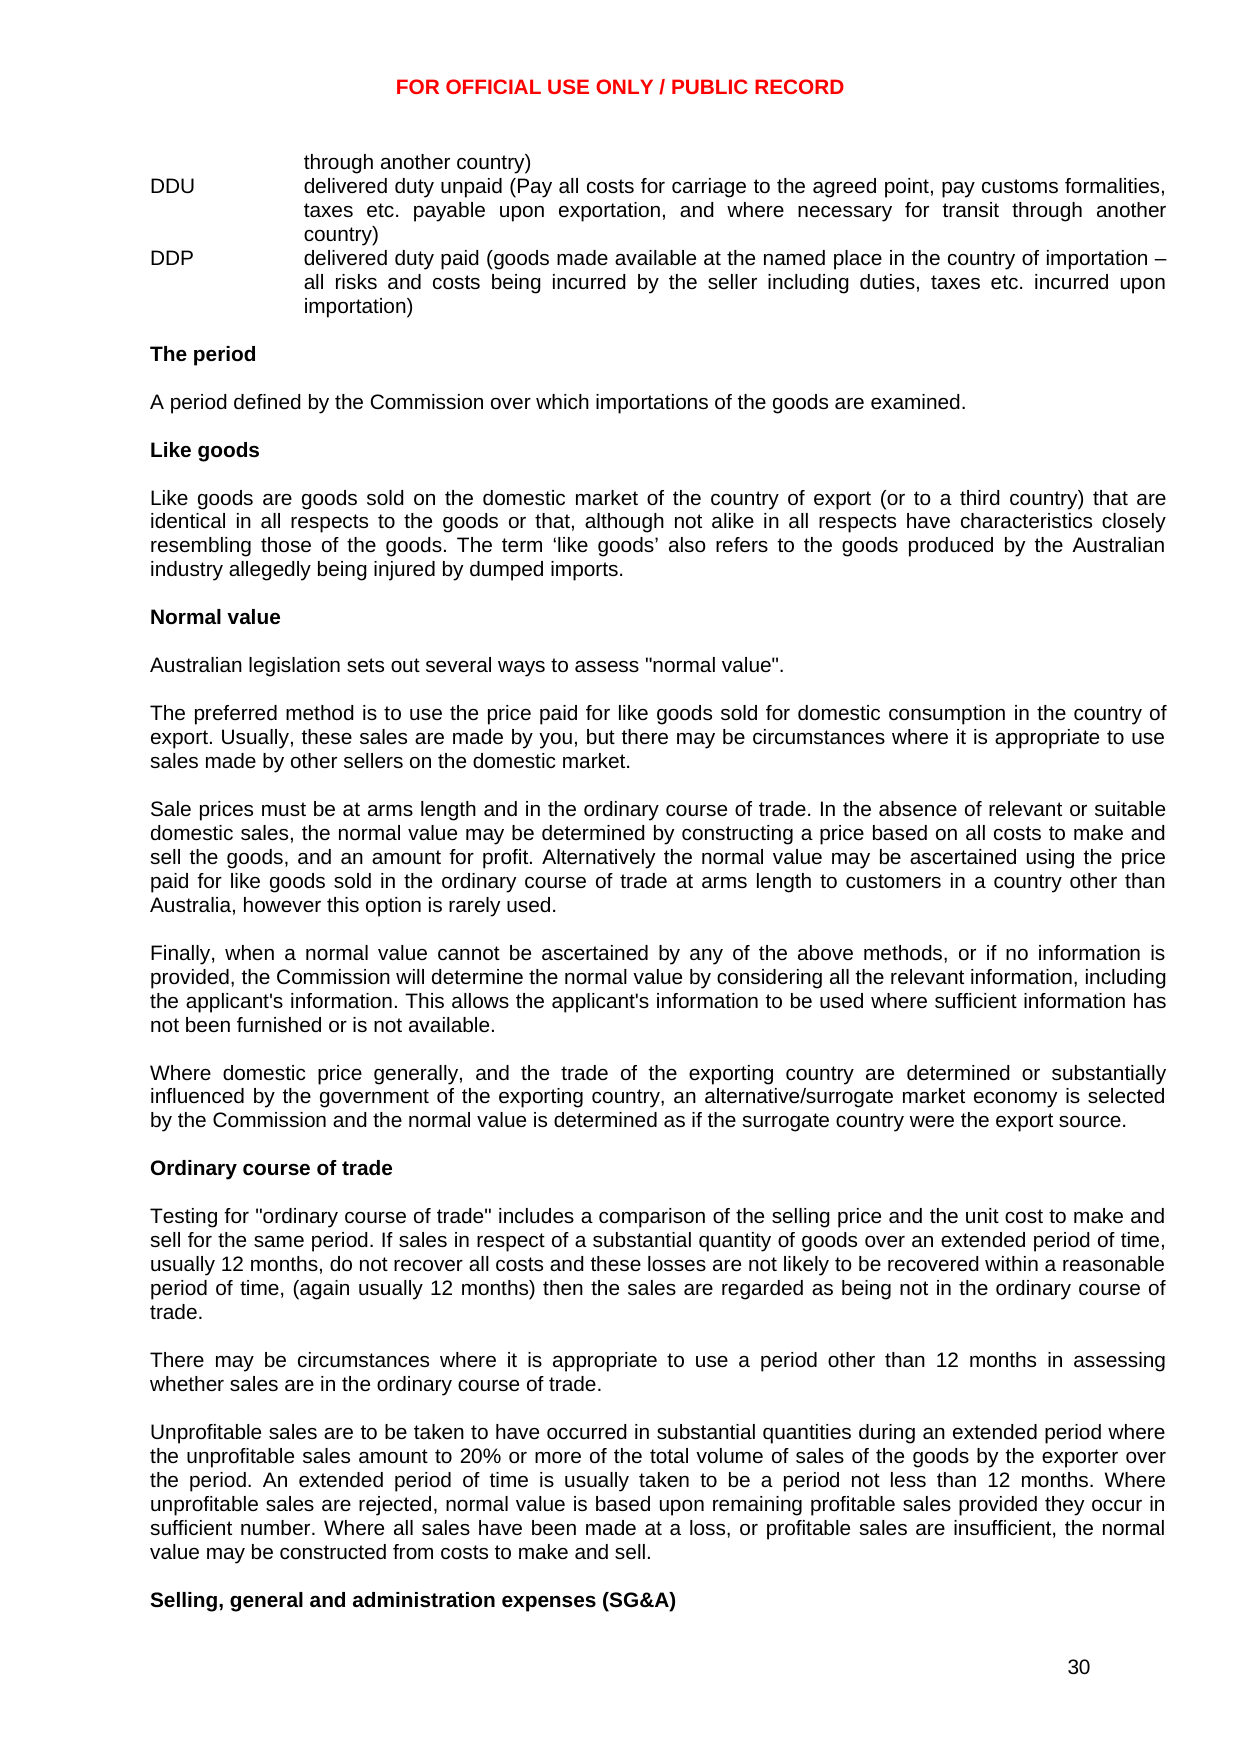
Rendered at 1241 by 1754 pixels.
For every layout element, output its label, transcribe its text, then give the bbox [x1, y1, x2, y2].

text Like goods are goods sold on the domestic market of the country of export (or to a third country) that are identical in all respects to the goods or that, although not alike in all respects have characteristics closely resembling those of the goods. The term ‘like goods’ also refers to the goods produced by the Australian industry allegedly being injured by dumped imports. [150, 485, 1168, 581]
text Testing for "ordinary course of trade" includes a comparison of the selling price and the unit cost to make and sell for the same period. If sales in respect of a substantial quantity of goods over an extended period of time, usually 12 months, do not recover all costs and these losses are not likely to be recovered within a reasonable period of time, (again usually 12 months) then the sales are regarded as being not in the ordinary course of trade. [150, 1204, 1168, 1324]
text DDU delivered duty unpaid (Pay all costs for carriage to the agreed point, pay customs formalities, taxes etc. payable upon exportation, and where necessary for transit through another country) [150, 174, 1168, 246]
text Normal value [150, 605, 1090, 629]
text Like goods [150, 437, 1090, 461]
text Selling, general and administration expenses (SG&A) [150, 1587, 1090, 1611]
text The preferred method is to use the price paid for like goods sold for domestic consumption in the country of export. Usually, these sales are made by you, but there may be circumstances where it is appropriate to use sales made by other sellers on the domestic market. [150, 701, 1168, 773]
text A period defined by the Commission over which importations of the goods are examined. [150, 389, 1168, 413]
text DDP delivered duty paid (goods made available at the named place in the country of importation – all risks and costs being incurred by the seller including duties, taxes etc. incurred upon importation) [150, 246, 1168, 318]
text The period [150, 342, 1090, 366]
text There may be circumstances where it is appropriate to use a period other than 12 months in assessing whether sales are in the ordinary course of trade. [150, 1348, 1168, 1396]
text Unprofitable sales are to be taken to have occurred in substantial quantities during an extended period where the unprofitable sales amount to 20% or more of the total volume of sales of the goods by the exporter over the period. An extended period of time is usually taken to be a period not less than 12 months. Where unprofitable sales are rejected, normal value is based upon remaining profitable sales provided they occur in sufficient number. Where all sales have been made at a loss, or profitable sales are insufficient, the normal value may be constructed from costs to make and sell. [150, 1420, 1168, 1563]
text Ordinary course of trade [150, 1156, 1090, 1180]
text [150, 150, 1168, 174]
text Australian legislation sets out several ways to assess "normal value". [150, 653, 1168, 677]
text Sale prices must be at arms length and in the ordinary course of trade. In the absence of relevant or suitable domestic sales, the normal value may be determined by constructing a price based on all costs to make and sell the goods, and an amount for profit. Alternatively the normal value may be ascertained using the price paid for like goods sold in the ordinary course of trade at arms length to customers in a country other than Australia, however this option is rarely used. [150, 797, 1168, 917]
text Finally, when a normal value cannot be ascertained by any of the above methods, or if no information is provided, the Commission will determine the normal value by considering all the relevant information, including the applicant's information. This allows the applicant's information to be used where sufficient information has not been furnished or is not available. [150, 941, 1168, 1036]
text Where domestic price generally, and the trade of the exporting country are determined or substantially influenced by the government of the exporting country, an alternative/surrogate market economy is selected by the Commission and the normal value is determined as if the surrogate country were the export source. [150, 1060, 1168, 1132]
